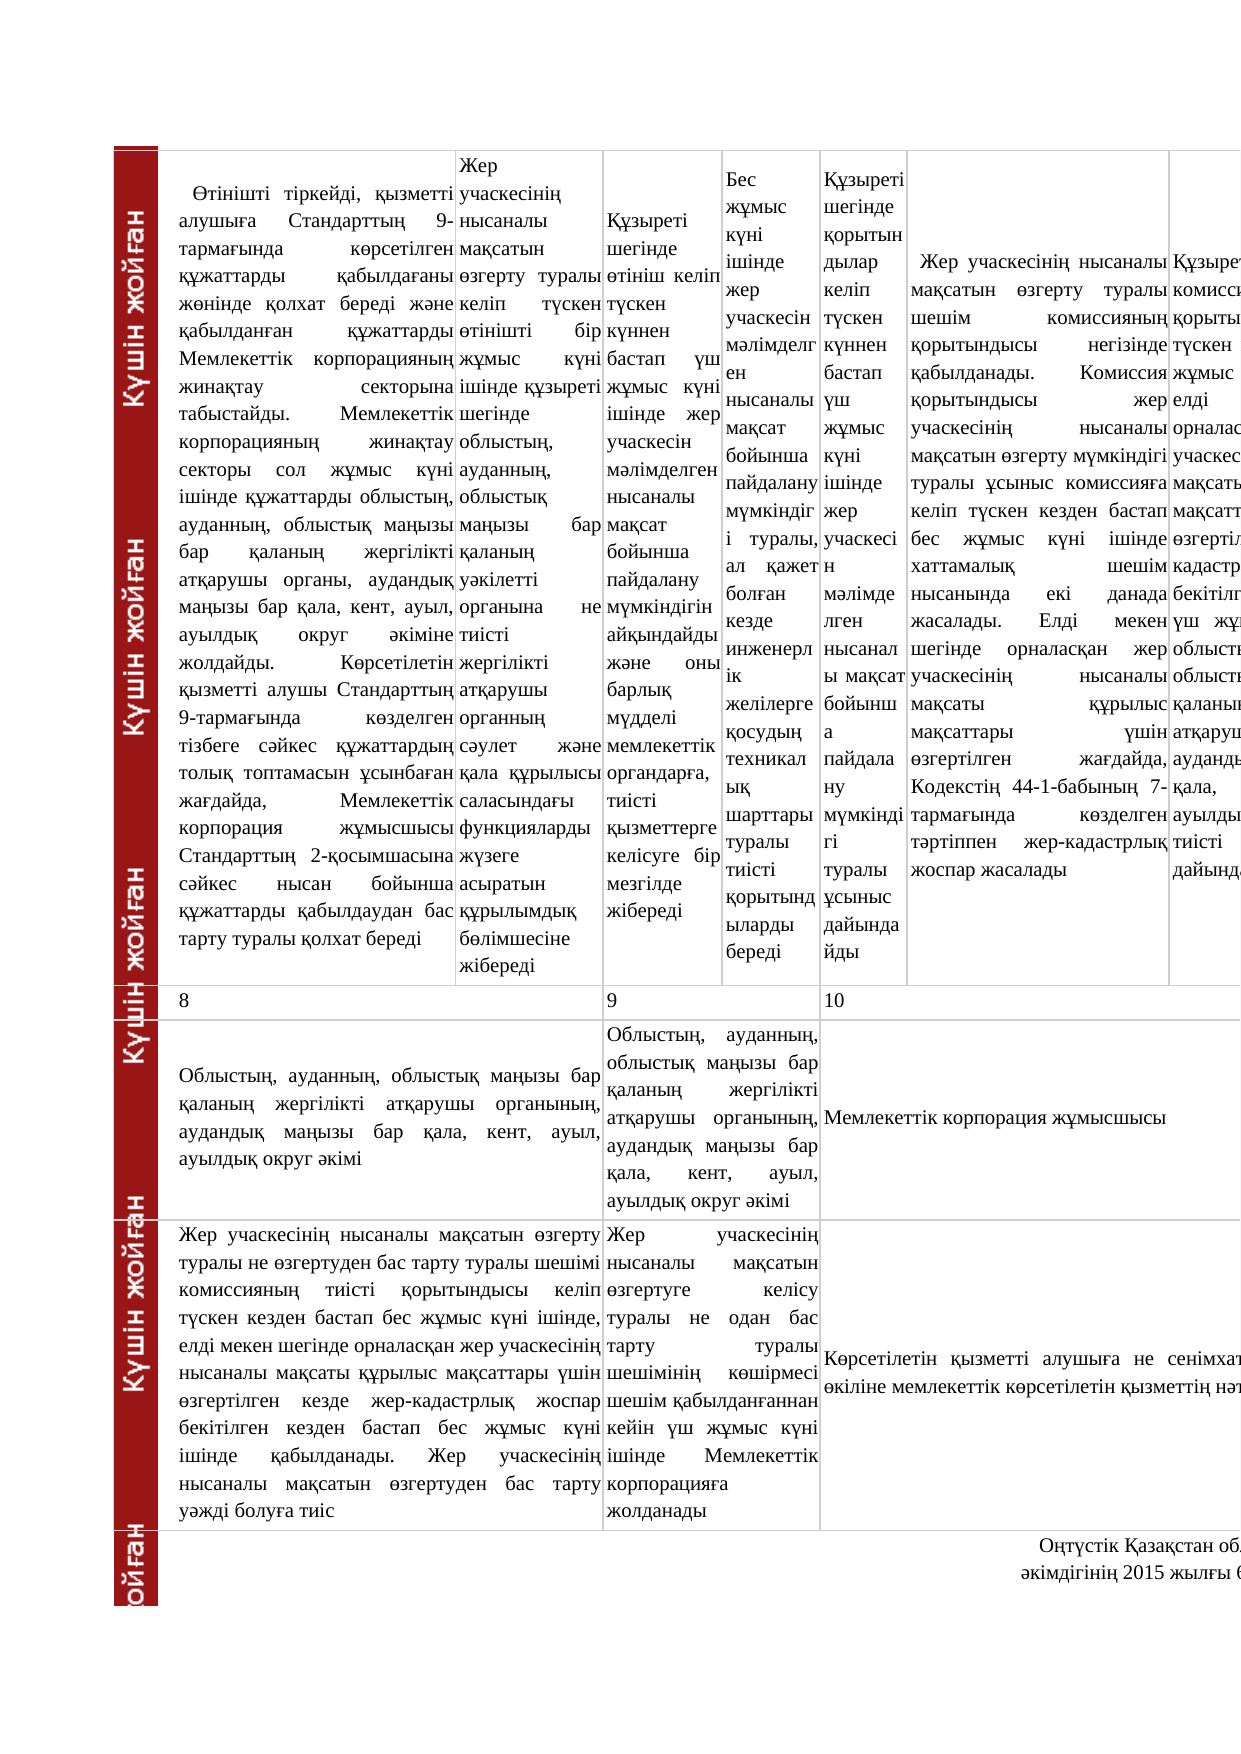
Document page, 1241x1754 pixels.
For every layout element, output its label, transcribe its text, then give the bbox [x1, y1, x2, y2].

table_cell Өтінішті тіркейді, қызметті алушыға Стандарттың 9-тармағында көрсетілген құжаттарды қабылдағаны жөнінде қолхат береді және қабылданған құжаттарды Мемлекеттік корпорацияның жинақтау секторына табыстайды. Мемлекеттік корпорацияның жинақтау секторы сол жұмыс күні ішінде құжаттарды облыстың, ауданның, облыстық маңызы бар қаланың жергілікті атқарушы органы, аудандық маңызы бар қала, кент, ауыл, ауылдық округ әкіміне жолдайды. Көрсетілетін қызметті алушы Стандарттың 9-тармағында көзделген тізбеге сәйкес құжаттардың толық топтамасын ұсынбаған жағдайда, Мемлекеттік корпорация жұмысшысы Стандарттың 2-қосымшасына сәйкес нысан бойынша құжаттарды қабылдаудан бас тарту туралы қолхат береді [114, 151, 455, 985]
table_cell Құзыреті шегінде өтініш келіп түскен күннен бастап үш жұмыс күні ішінде жер учаскесін мәлімделген нысаналы мақсат бойынша пайдалану мүмкіндігін айқындайды және оны барлық мүдделі мемлекеттік органдарға, тиісті қызметтерге келісуге бір мезгілде жібереді [604, 151, 721, 985]
table_cell Көрсетілетін қызметті алушыға не сенімхат бойынша оның өкіліне мемлекеттік көрсетілетін қызметтің нәтижесін береді [821, 1221, 1240, 1530]
picture [114, 146, 158, 150]
picture [114, 1586, 158, 1606]
table_cell Құзыреті шегінде комиссияның тиісті қорытындысы келіп түскен кезден бастап үш жұмыс күні ішінде, ал елді мекен шегінде орналасқан жер учаскесінің нысаналы мақсаты құрылыс мақсаттары үшін өзгертілген кезде жер-кадастрлық жоспар бекітілген кезден бастап үш жұмыс күні ішінде облыстың, ауданның, облыстық маңызы бар қаланың жергілікті атқарушы органының, аудандық маңызы бар қала, кент, ауыл, ауылдық округ әкімінің тиісті шешімін дайындайды [1170, 151, 1240, 985]
table_cell 9 [604, 986, 819, 1019]
table_cell Бес жұмыс күні ішінде жер учаскесін мәлімделген нысаналы мақсат бойынша пайдалану мүмкіндігі туралы, ал қажет болған кезде инженерлік желілерге қосудың техникалық шарттары туралы тиісті қорытындыларды береді [723, 151, 819, 985]
table_cell Жер учаскесінің нысаналы мақсатын өзгерту туралы не өзгертуден бас тарту туралы шешімі комиссияның тиісті қорытындысы келіп түскен кезден бастап бес жұмыс күні ішінде, елді мекен шегінде орналасқан жер учаскесінің нысаналы мақсаты құрылыс мақсаттары үшін өзгертілген кезде жер-кадастрлық жоспар бекітілген кезден бастап бес жұмыс күні ішінде қабылданады. Жер учаскесінің нысаналы мақсатын өзгертуден бас тарту уәжді болуға тиіс [114, 1221, 602, 1530]
table_cell 8 [114, 986, 602, 1019]
table_header Оңтүстік Қазақстан облысы әкімдігінің 2015 жылғы 6 тамыз № 242 қаулысына 4-қосымша [924, 1531, 1240, 1586]
table_cell Құзыреті шегінде қорытындылар келіп түскен күннен бастап үш жұмыс күні ішінде жер учаскесін мәлімделген нысаналы мақсат бойынша пайдалану мүмкіндігі туралы ұсыныс дайындайды [821, 151, 906, 985]
table_cell Облыстың, ауданның, облыстық маңызы бар қаланың жергілікті атқарушы органының, аудандық маңызы бар қала, кент, ауыл, ауылдық округ әкімі [604, 1021, 819, 1219]
table_cell Жер учаскесінің нысаналы мақсатын өзгерту туралы келіп түскен өтінішті бір жұмыс күні ішінде құзыреті шегінде облыстың, ауданның, облыстық маңызы бар қаланың уәкілетті органына не тиісті жергілікті атқарушы органның сәулет және қала құрылысы саласындағы функцияларды жүзеге асыратын құрылымдық бөлімшесіне жібереді [456, 151, 602, 985]
table_cell Жер учаскесінің нысаналы мақсатын өзгертуге келісу туралы не одан бас тарту туралы шешімінің көшірмесі шешім қабылданғаннан кейін үш жұмыс күні ішінде Мемлекеттік корпорацияға жолданады [604, 1221, 819, 1530]
table_cell Жер учаскесінің нысаналы мақсатын өзгерту туралы шешім комиссияның қорытындысы негізінде қабылданады. Комиссия қорытындысы жер учаскесінің нысаналы мақсатын өзгерту мүмкіндігі туралы ұсыныс комиссияға келіп түскен кезден бастап бес жұмыс күні ішінде хаттамалық шешім нысанында екі данада жасалады. Елді мекен шегінде орналасқан жер учаскесінің нысаналы мақсаты құрылыс мақсаттары үшін өзгертілген жағдайда, Кодекстің 44-1-бабының 7-тармағында көзделген тәртіппен жер-кадастрлық жоспар жасалады [908, 151, 1168, 985]
table_header [113, 1531, 923, 1586]
table_cell Облыстың, ауданның, облыстық маңызы бар қаланың жергілікті атқарушы органының, аудандық маңызы бар қала, кент, ауыл, ауылдық округ әкімі [114, 1021, 602, 1219]
table_cell 10 [821, 986, 1240, 1019]
table_cell Мемлекеттік корпорация жұмысшысы [821, 1021, 1240, 1219]
